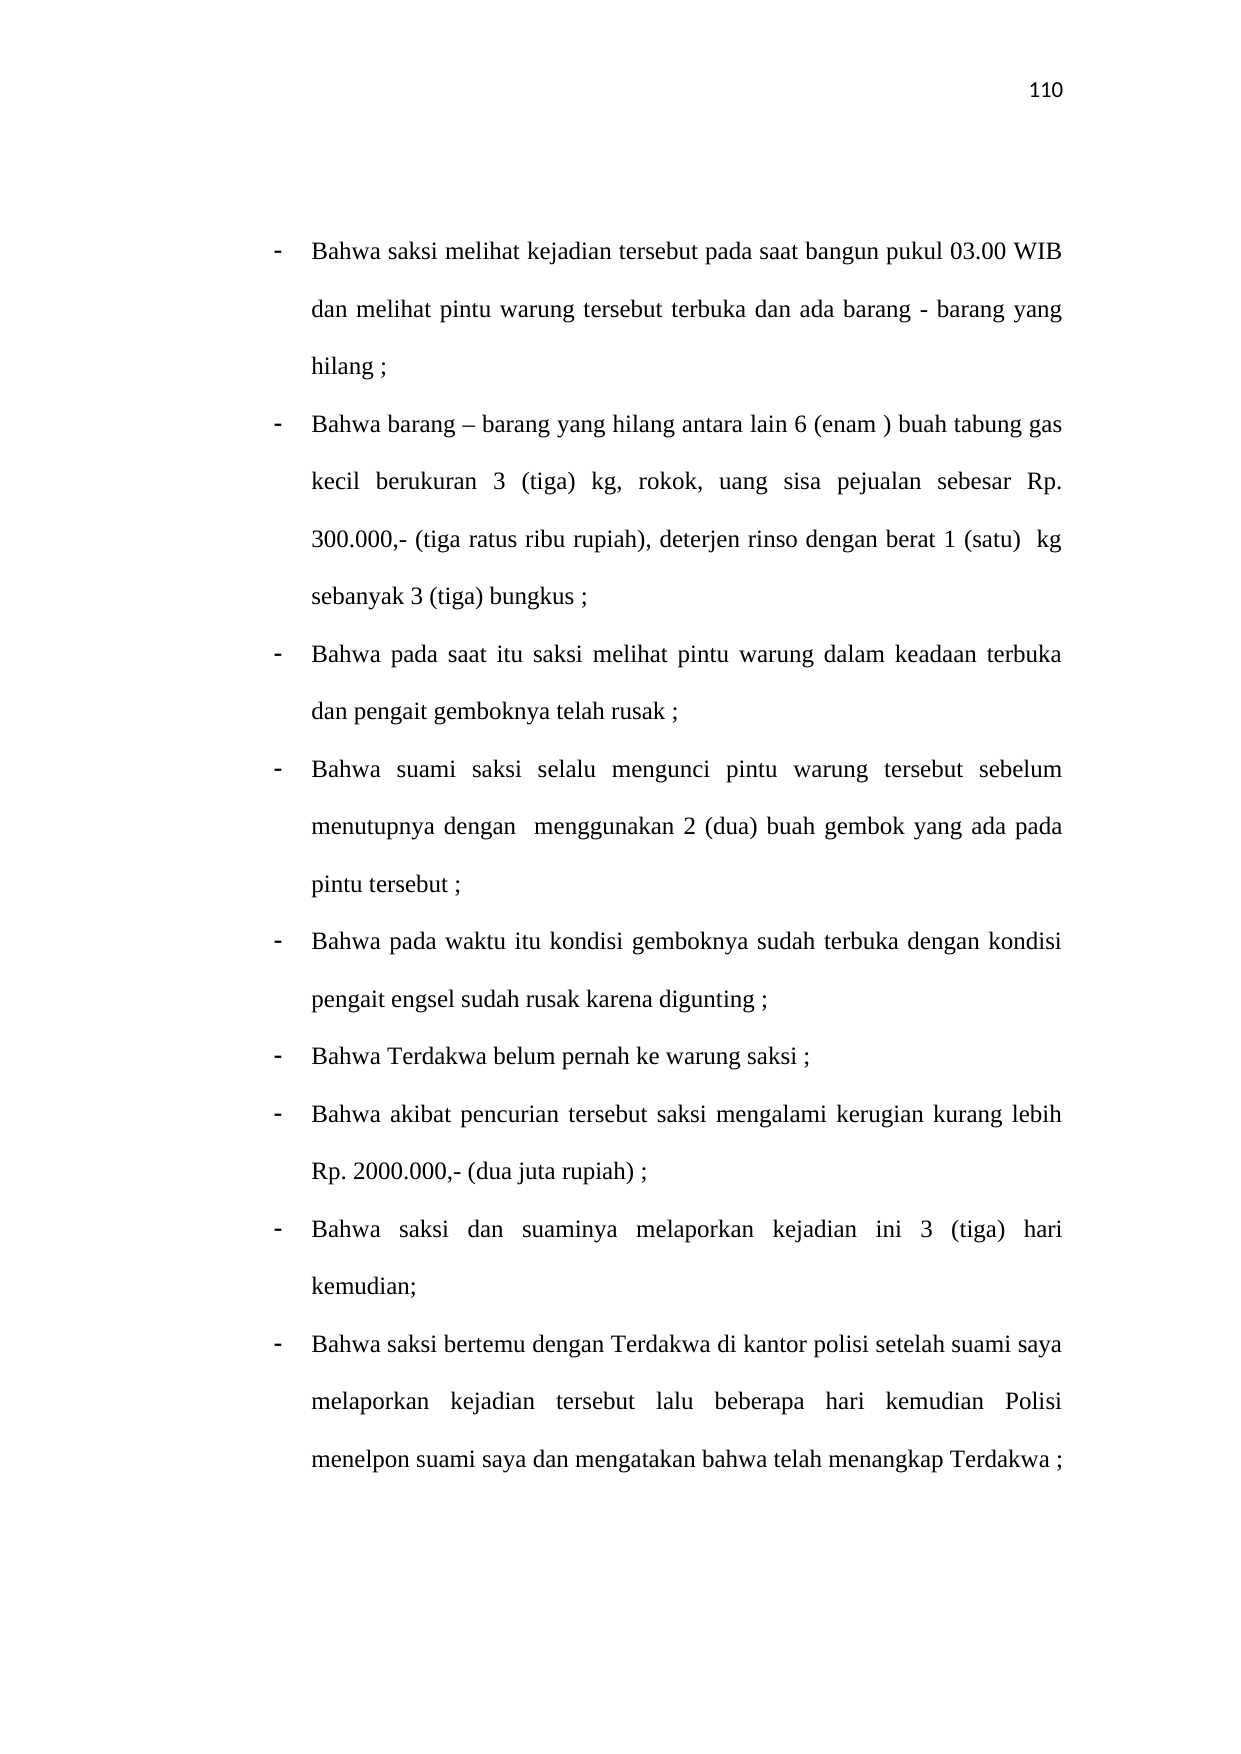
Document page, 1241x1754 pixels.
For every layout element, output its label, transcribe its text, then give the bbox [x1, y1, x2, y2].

list Bahwa pada saat itu saksi melihat pintu warung dalam keadaan terbuka dan pengait gemboknya telah rusak ; [274, 639, 1063, 725]
list Bahwa saksi dan suaminya melaporkan kejadian ini 3 (tiga) hari kemudian; [274, 1214, 1063, 1300]
list Bahwa akibat pencurian tersebut saksi mengalami kerugian kurang lebih Rp. 2000.000,- (dua juta rupiah) ; [274, 1099, 1063, 1185]
list Bahwa barang – barang yang hilang antara lain 6 (enam ) buah tabung gas kecil berukuran 3 (tiga) kg, rokok, uang sisa pejualan sebesar Rp. 300.000,- (tiga ratus ribu rupiah), deterjen rinso dengan berat 1 (satu) kg sebanyak 3 (tiga) bungkus ; [274, 409, 1063, 610]
list Bahwa saksi bertemu dengan Terdakwa di kantor polisi setelah suami saya melaporkan kejadian tersebut lalu beberapa hari kemudian Polisi menelpon suami saya dan mengatakan bahwa telah menangkap Terdakwa ; [274, 1329, 1063, 1472]
list Bahwa saksi melihat kejadian tersebut pada saat bangun pukul 03.00 WIB dan melihat pintu warung tersebut terbuka dan ada barang - barang yang hilang ; [274, 236, 1063, 380]
list Bahwa suami saksi selalu mengunci pintu warung tersebut sebelum menutupnya dengan menggunakan 2 (dua) buah gembok yang ada pada pintu tersebut ; [274, 754, 1063, 897]
list Bahwa pada waktu itu kondisi gemboknya sudah terbuka dengan kondisi pengait engsel sudah rusak karena digunting ; [274, 926, 1063, 1012]
list Bahwa Terdakwa belum pernah ke warung saksi ; [274, 1041, 1063, 1070]
